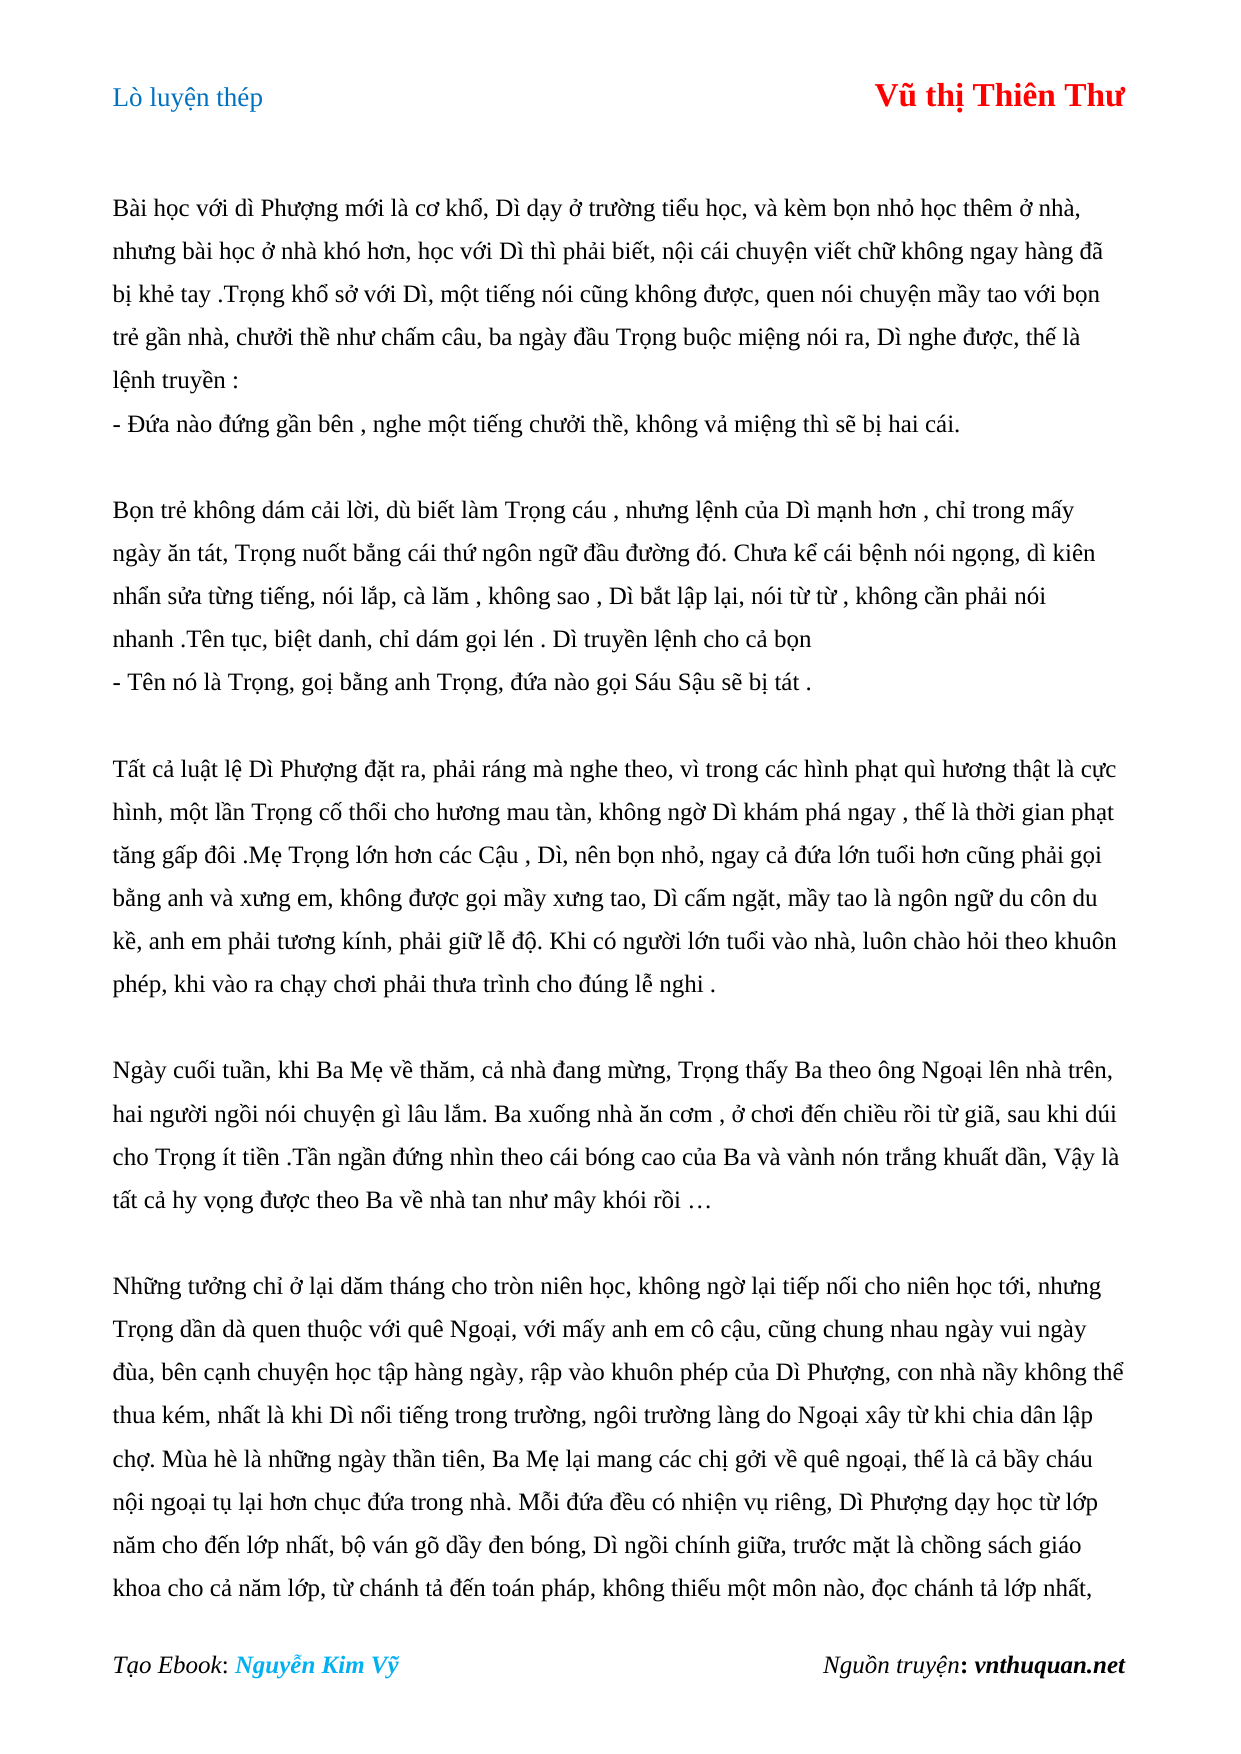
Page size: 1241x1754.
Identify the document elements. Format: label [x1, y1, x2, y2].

text [112, 150, 1128, 1602]
